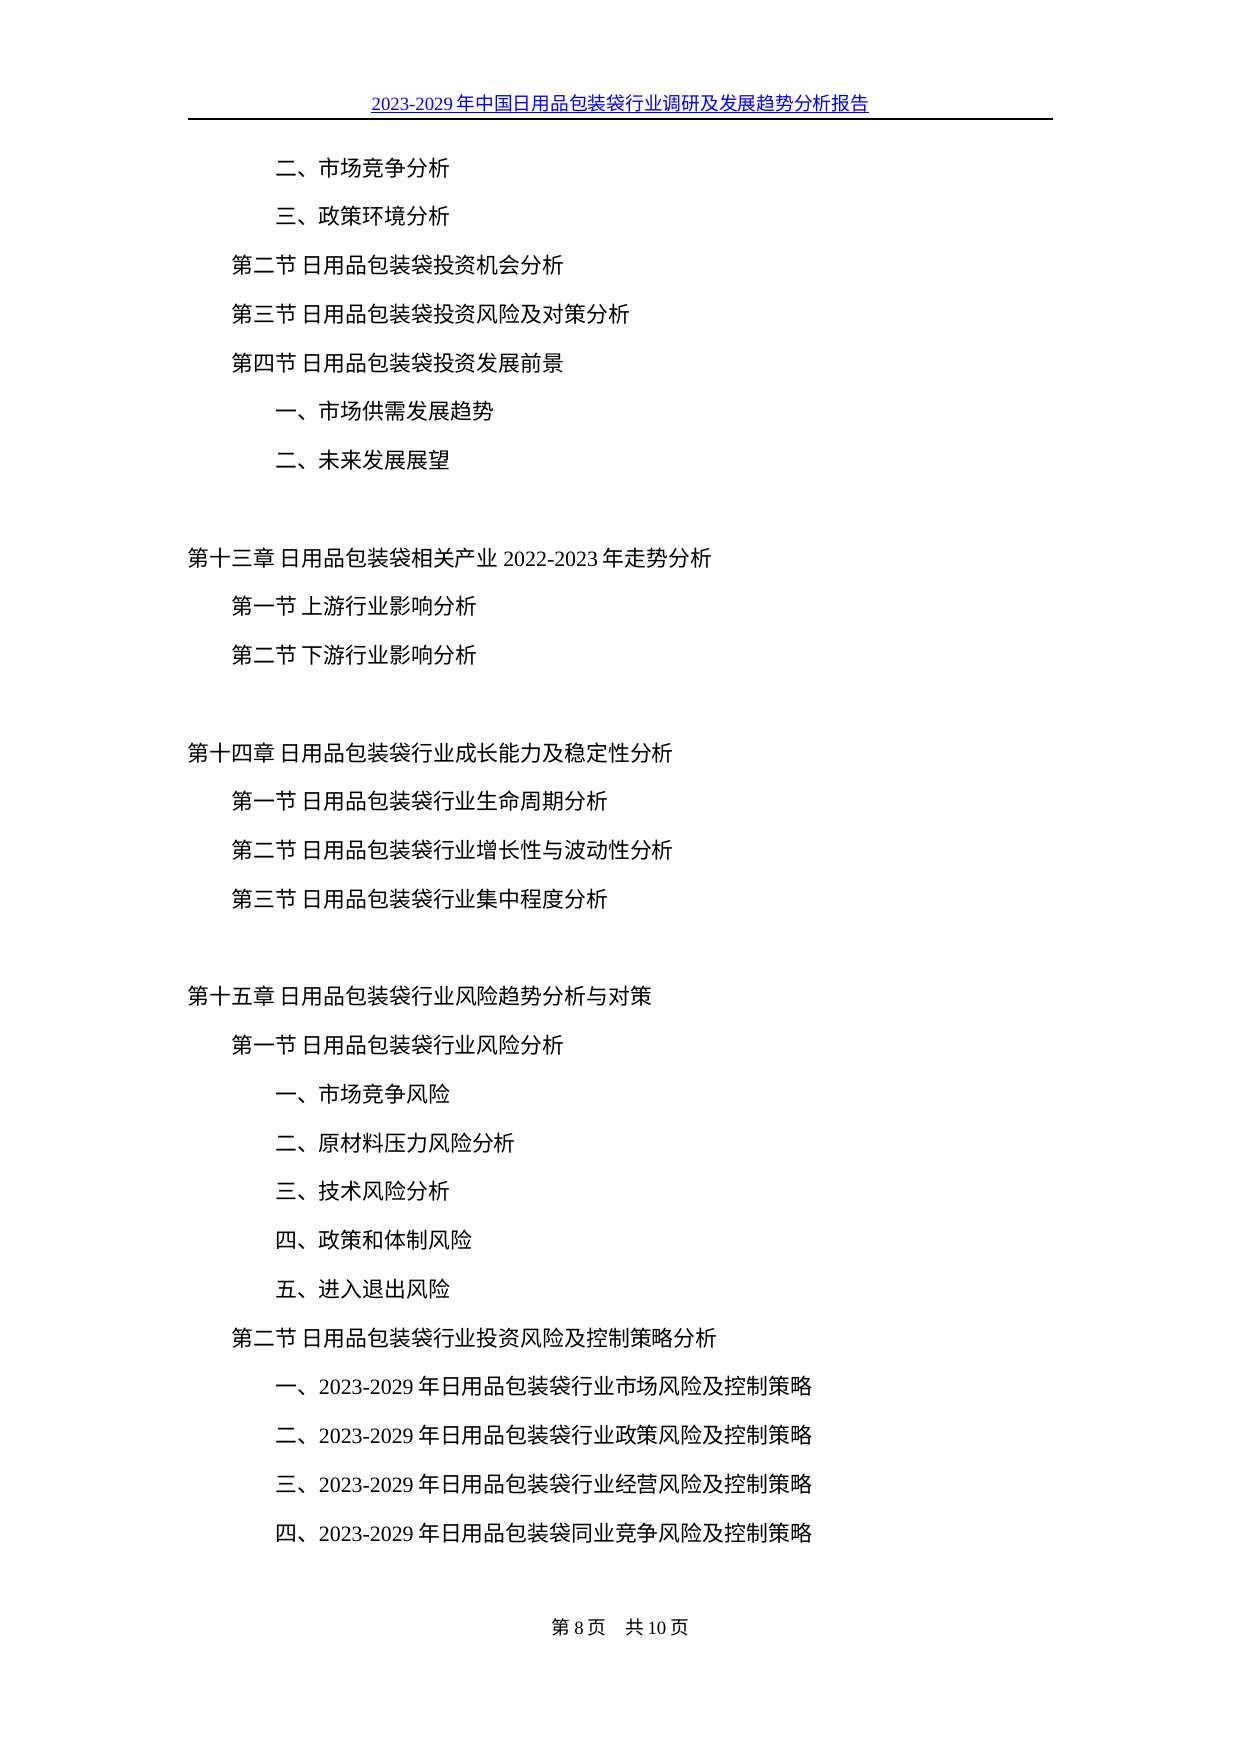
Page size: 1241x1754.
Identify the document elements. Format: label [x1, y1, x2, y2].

text [187, 150, 1053, 1548]
